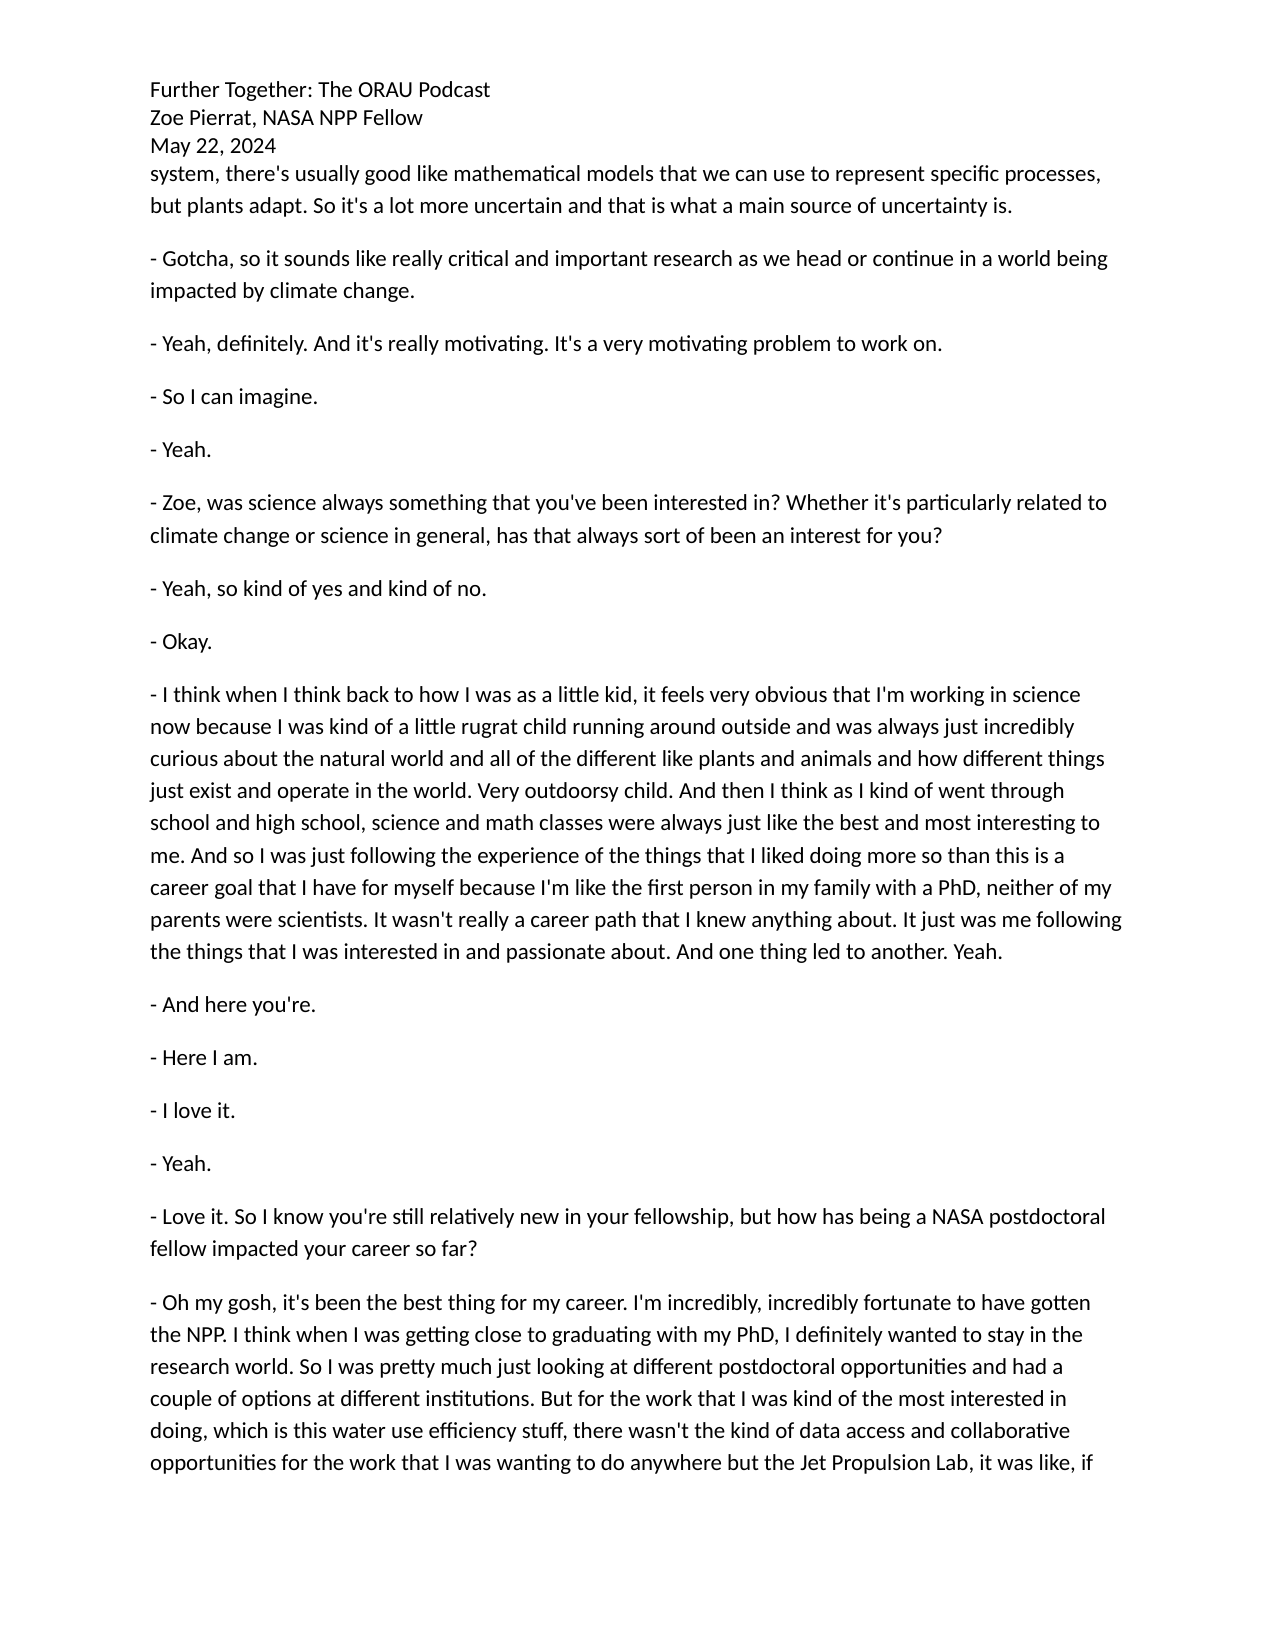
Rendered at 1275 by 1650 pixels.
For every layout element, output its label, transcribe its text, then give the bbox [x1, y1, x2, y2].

text - Here I am. [150, 1043, 1125, 1071]
text - And here you're. [150, 990, 1125, 1018]
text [150, 1288, 1125, 1477]
text - I think when I think back to how I was as a little kid, it feels very obvious that I'm working in science now because I was kind of a little rugrat child running around outside and was always just incredibly curious about the natural world and all of the different like plants and animals and how different things just exist and operate in the world. Very outdoorsy child. And then I think as I kind of went through school and high school, science and math classes were always just like the best and most interesting to me. And so I was just following the experience of the things that I liked doing more so than this is a career goal that I have for myself because I'm like the first person in my family with a PhD, neither of my parents were scientists. It wasn't really a career path that I knew anything about. It just was me following the things that I was interested in and passionate about. And one thing led to another. Yeah. [150, 680, 1125, 965]
text - Yeah. [150, 436, 1125, 463]
text - Yeah, definitely. And it's really motivating. It's a very motivating problem to work on. [150, 329, 1125, 357]
text - I love it. [150, 1096, 1125, 1124]
text - So I can imagine. [150, 382, 1125, 411]
text - Yeah. [150, 1149, 1125, 1177]
text - Gotcha, so it sounds like really critical and important research as we head or continue in a world being impacted by climate change. [150, 244, 1125, 304]
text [150, 159, 1125, 219]
text - Zoe, was science always something that you've been interested in? Whether it's particularly related to climate change or science in general, has that always sort of been an interest for you? [150, 488, 1125, 549]
text - Okay. [150, 627, 1125, 655]
text - Love it. So I know you're still relatively new in your fellowship, but how has being a NASA postdoctoral fellow impacted your career so far? [150, 1202, 1125, 1263]
text - Yeah, so kind of yes and kind of no. [150, 574, 1125, 602]
